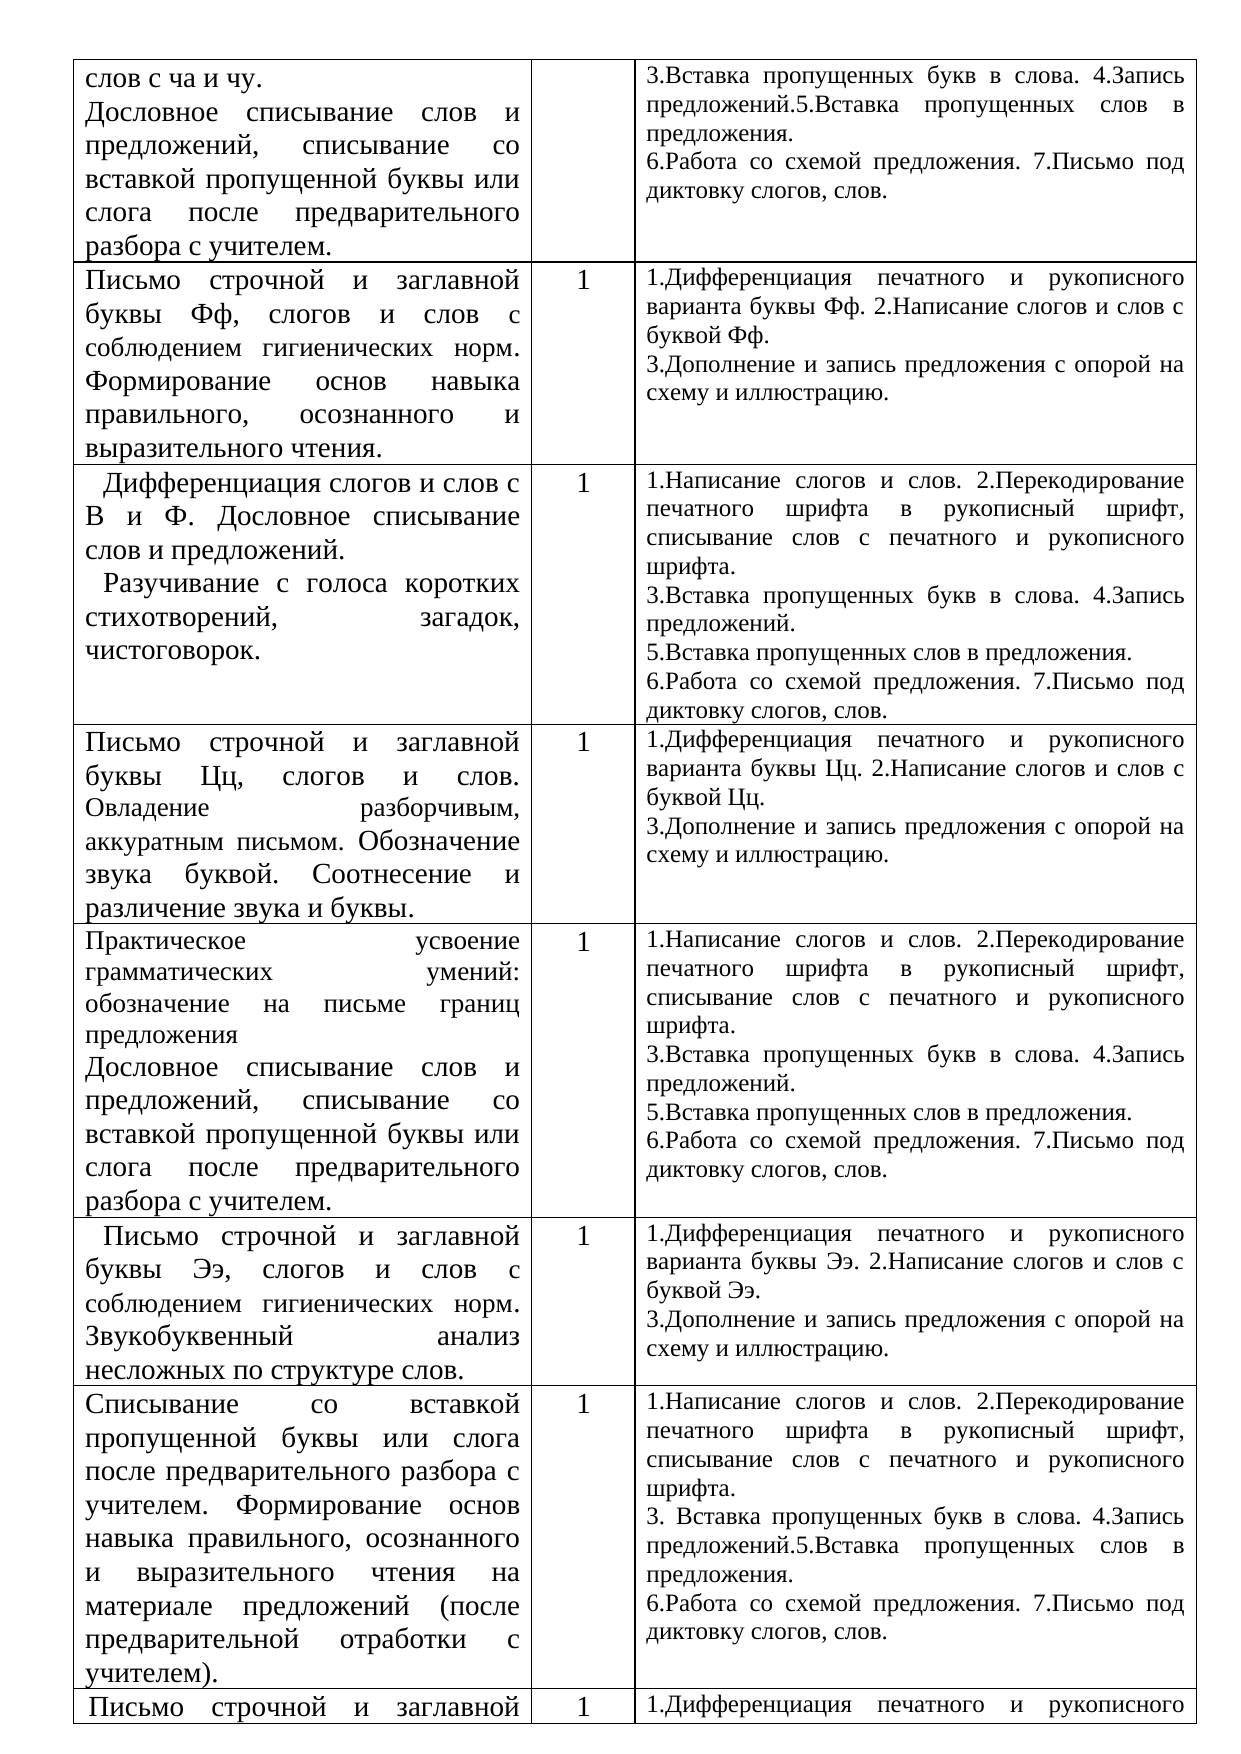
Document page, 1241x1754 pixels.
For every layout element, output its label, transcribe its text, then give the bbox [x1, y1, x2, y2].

table_cell 1 [532, 60, 634, 261]
table_cell Дифференциация слогов и слов с В и Ф. Дословное списывание слов и предложений. Разучивание с голоса коротких стихотворений, загадок, чистоговорок. [74, 465, 531, 723]
table_cell 1 [532, 263, 634, 464]
table_cell 1.Дифференциация печатного и рукописного варианта буквы Фф. 2.Написание слогов и слов с буквой Фф. 3.Дополнение и запись предложения с опорой на схему и иллюстрацию. [636, 263, 1196, 464]
table_cell 1 [532, 1386, 634, 1688]
table_cell 1.Дифференциация печатного и рукописного варианта буквы Цц. 2.Написание слогов и слов с буквой Цц. 3.Дополнение и запись предложения с опорой на схему и иллюстрацию. [636, 725, 1196, 923]
table_cell 1.Дифференциация печатного и рукописного варианта буквы Ээ. 2.Написание слогов и слов с буквой Ээ. 3.Дополнение и запись предложения с опорой на схему и иллюстрацию. [636, 1218, 1196, 1385]
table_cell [636, 1689, 1196, 1723]
table_cell 1 [532, 465, 634, 723]
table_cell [74, 60, 531, 261]
table_cell 1 [532, 924, 634, 1217]
table_cell 1 [532, 1218, 634, 1385]
table_cell 1 [532, 1689, 634, 1723]
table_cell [636, 60, 1196, 261]
table_cell Практическое усвоение грамматических умений: обозначение на письме границ предложения Дословное списывание слов и предложений, списывание со вставкой пропущенной буквы или слога после предварительного разбора с учителем. [74, 924, 531, 1217]
table_cell Письмо строчной и заглавной буквы Цц, слогов и слов. Овладение разборчивым, аккуратным письмом. Обозначение звука буквой. Соотнесение и различение звука и буквы. [74, 725, 531, 923]
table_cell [74, 1689, 531, 1723]
table_cell 1 [532, 725, 634, 923]
table_cell Письмо строчной и заглавной буквы Фф, слогов и слов с соблюдением гигиенических норм. Формирование основ навыка правильного, осознанного и выразительного чтения. [74, 263, 531, 464]
table_cell Списывание со вставкой пропущенной буквы или слога после предварительного разбора с учителем. Формирование основ навыка правильного, осознанного и выразительного чтения на материале предложений (после предварительной отработки с учителем). [74, 1386, 531, 1688]
table_cell Письмо строчной и заглавной буквы Ээ, слогов и слов с соблюдением гигиенических норм. Звукобуквенный анализ несложных по структуре слов. [74, 1218, 531, 1385]
